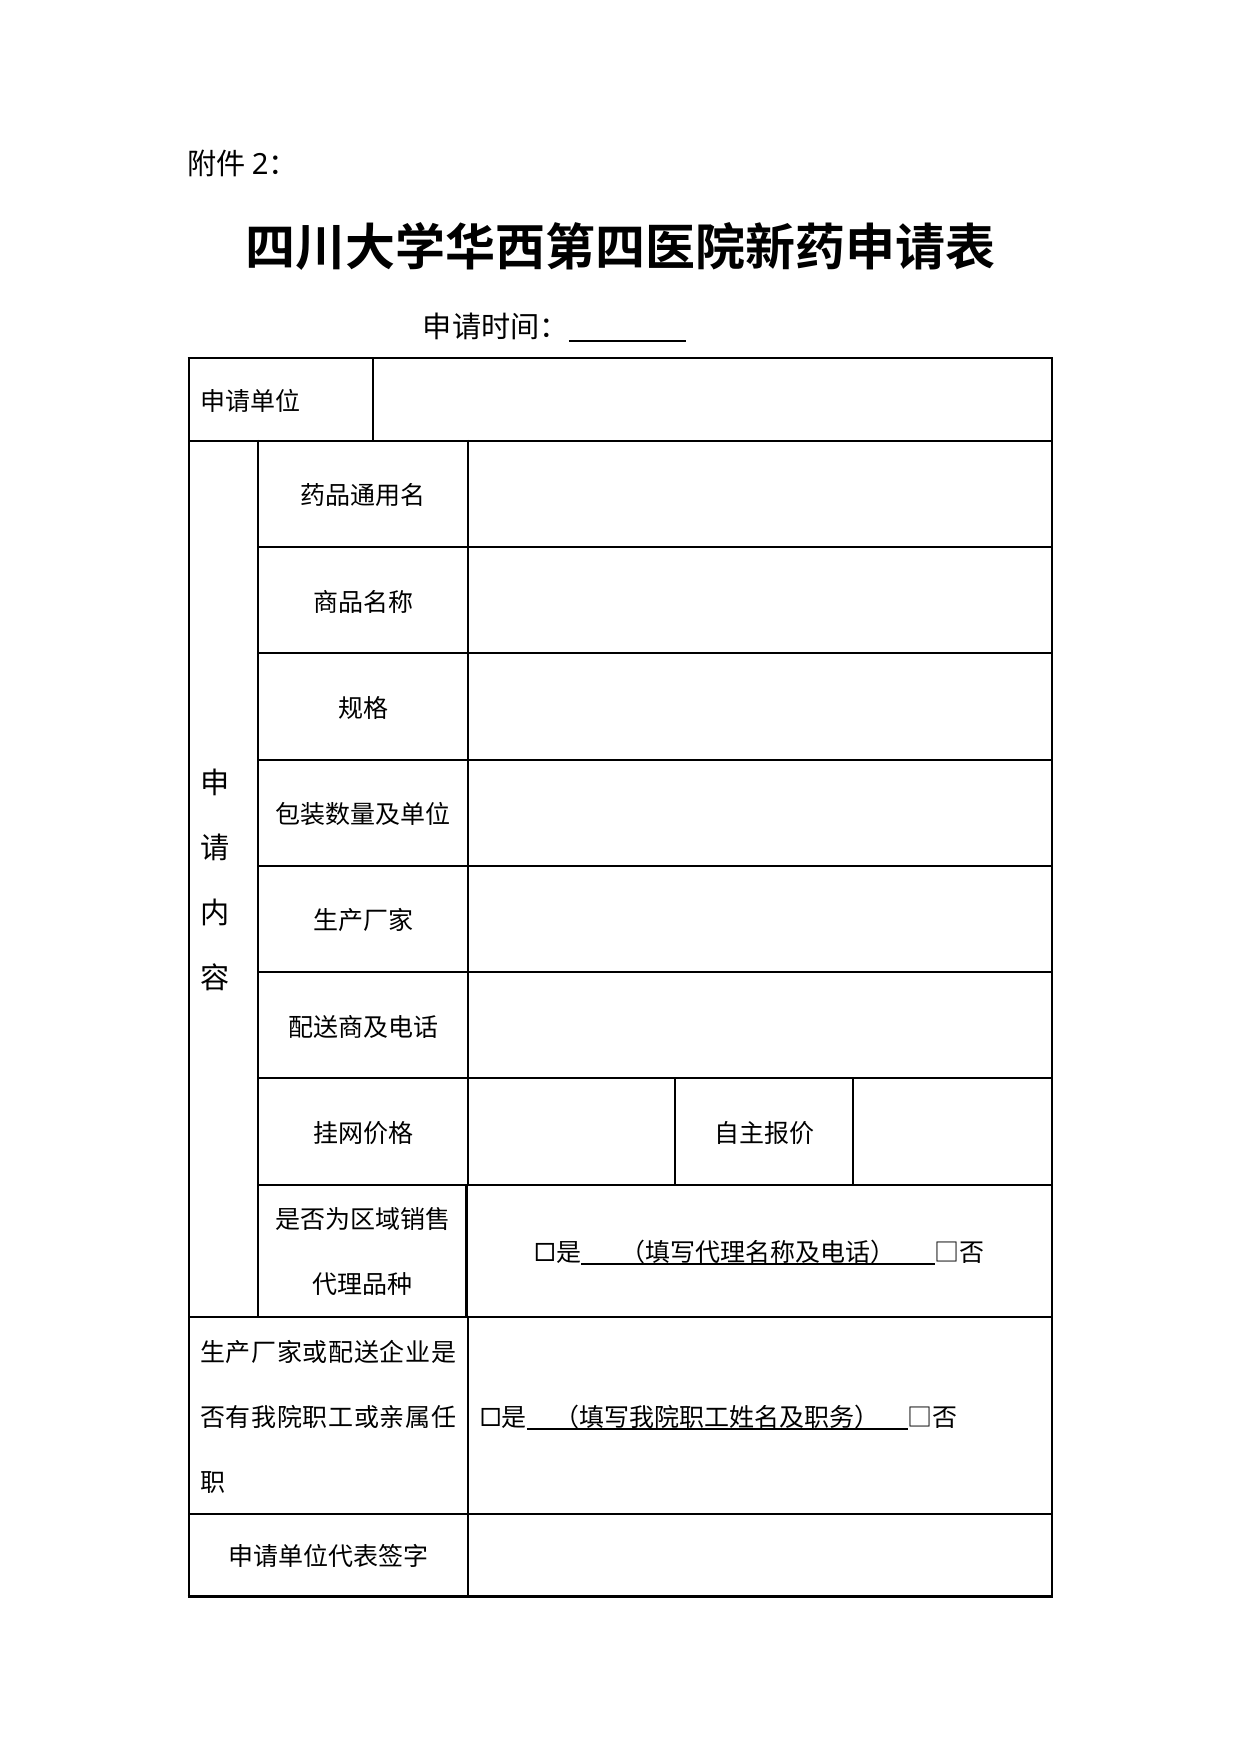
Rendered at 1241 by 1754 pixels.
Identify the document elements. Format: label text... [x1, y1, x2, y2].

table_cell 生产厂家或配送企业是否有我院职工或亲属任职 [190, 1318, 467, 1513]
table_cell [854, 1079, 1051, 1183]
table_cell [469, 548, 1051, 652]
table_cell 申请内容 [190, 442, 257, 1316]
text 申请时间： [187, 292, 1053, 357]
text 四川大学华西第四医院新药申请表 [187, 194, 1053, 292]
table_cell 申请单位代表签字 [190, 1515, 467, 1595]
table_cell [469, 973, 1051, 1077]
table_cell 是否为区域销售代理品种 [259, 1186, 465, 1316]
table_cell [469, 761, 1051, 865]
table_cell 规格 [259, 654, 467, 758]
table_header 申请单位 [190, 359, 372, 440]
table_cell 商品名称 [259, 548, 467, 652]
table_cell [469, 1515, 1051, 1595]
table_cell 自主报价 [676, 1079, 852, 1183]
table_cell [469, 654, 1051, 758]
table_cell 药品通用名 [259, 442, 467, 546]
table_cell [469, 1079, 674, 1183]
table_header [374, 359, 1051, 440]
table_cell 挂网价格 [259, 1079, 467, 1183]
table_cell [469, 442, 1051, 546]
table_cell 是 （填写代理名称及电话） □否 [468, 1186, 1051, 1316]
table_cell 是 （填写我院职工姓名及职务） □否 [469, 1318, 1051, 1513]
table_cell 配送商及电话 [259, 973, 467, 1077]
table_cell 包装数量及单位 [259, 761, 467, 865]
table_cell [469, 867, 1051, 971]
table_cell 生产厂家 [259, 867, 467, 971]
text 附件2： [187, 129, 1053, 194]
